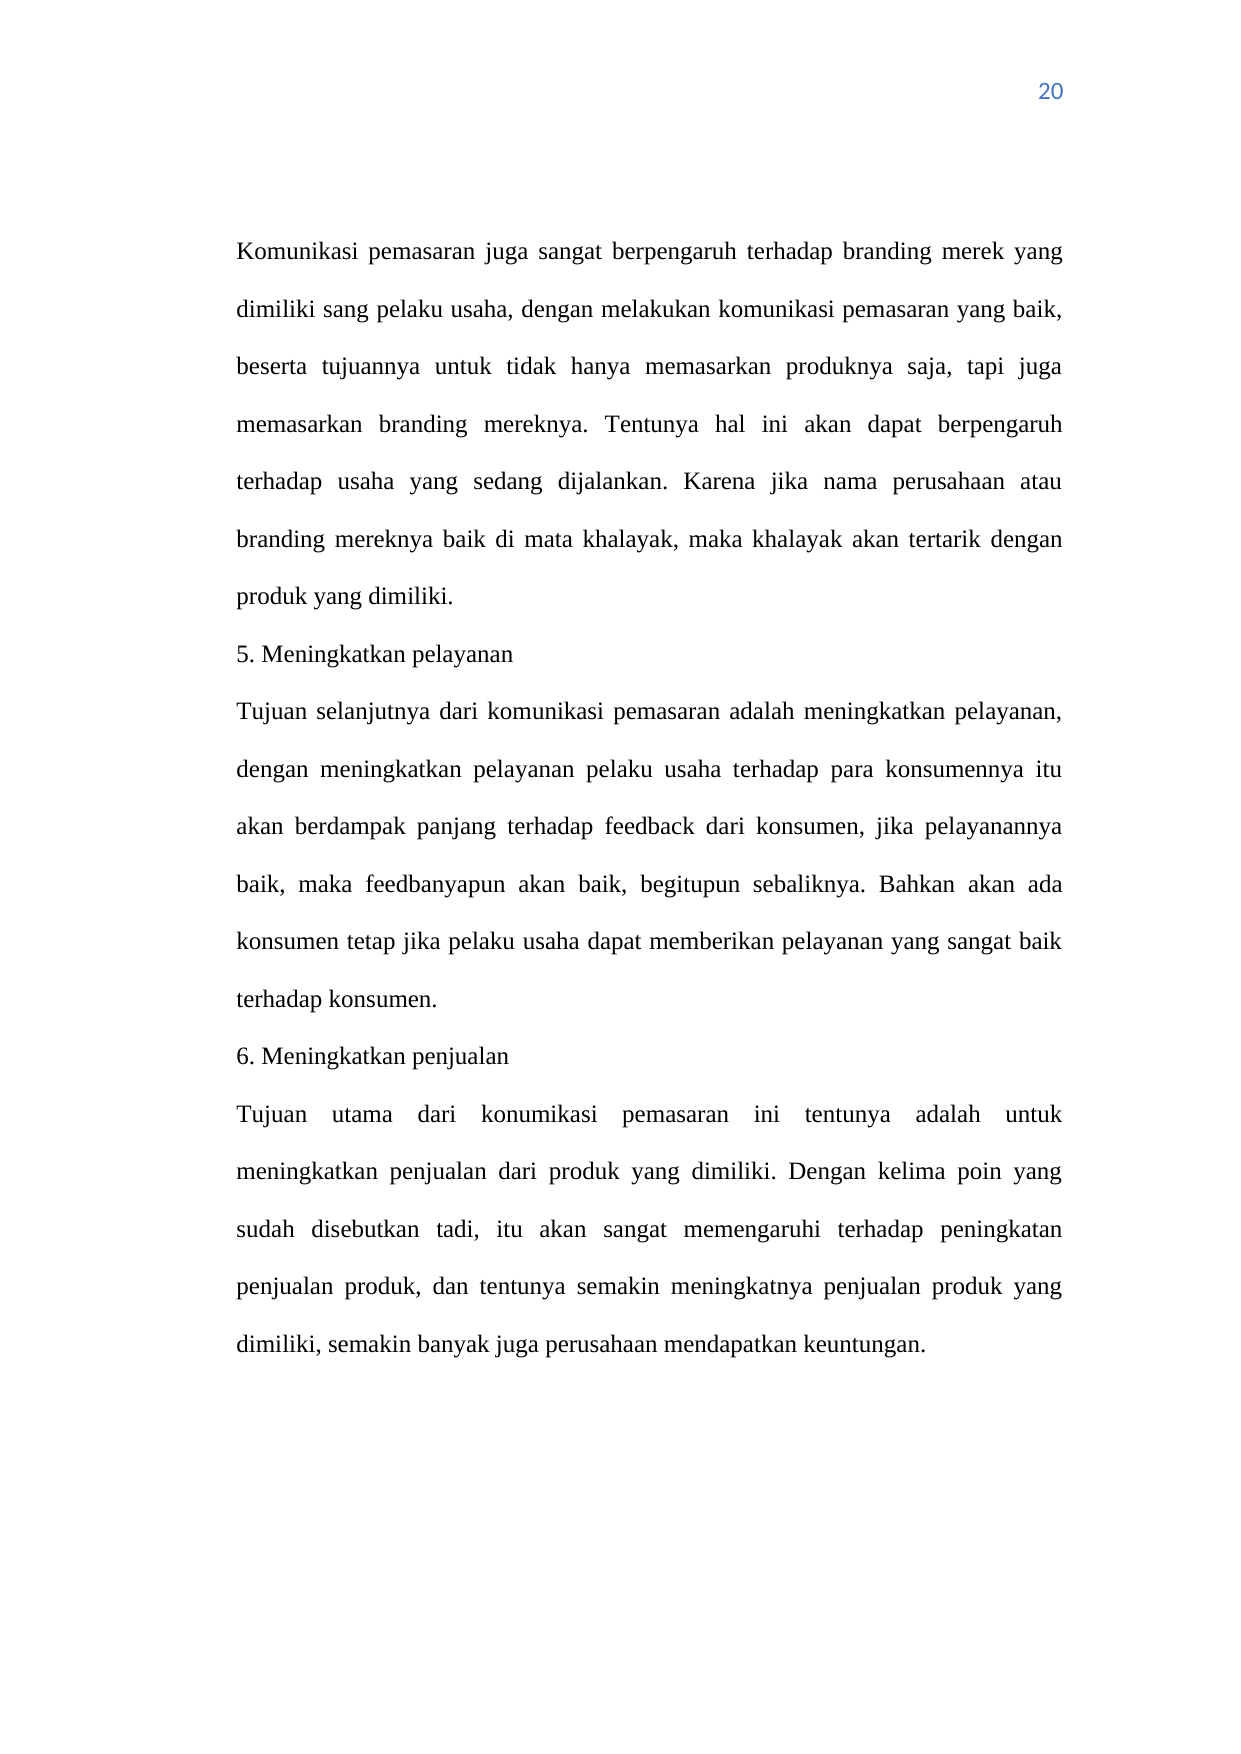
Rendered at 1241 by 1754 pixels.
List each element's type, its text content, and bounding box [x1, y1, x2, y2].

list Meningkatkan pelayanan [236, 639, 1063, 667]
text Komunikasi pemasaran juga sangat berpengaruh terhadap branding merek yang dimiliki sang pelaku usaha, dengan melakukan komunikasi pemasaran yang baik, beserta tujuannya untuk tidak hanya memasarkan produknya saja, tapi juga memasarkan branding mereknya. Tentunya hal ini akan dapat berpengaruh terhadap usaha yang sedang dijalankan. Karena jika nama perusahaan atau branding mereknya baik di mata khalayak, maka khalayak akan tertarik dengan produk yang dimiliki. [236, 236, 1063, 610]
text Tujuan selanjutnya dari komunikasi pemasaran adalah meningkatkan pelayanan, dengan meningkatkan pelayanan pelaku usaha terhadap para konsumennya itu akan berdampak panjang terhadap feedback dari konsumen, jika pelayanannya baik, maka feedbanyapun akan baik, begitupun sebaliknya. Bahkan akan ada konsumen tetap jika pelaku usaha dapat memberikan pelayanan yang sangat baik terhadap konsumen. [236, 696, 1063, 1012]
text Tujuan utama dari konumikasi pemasaran ini tentunya adalah untuk meningkatkan penjualan dari produk yang dimiliki. Dengan kelima poin yang sudah disebutkan tadi, itu akan sangat memengaruhi terhadap peningkatan penjualan produk, dan tentunya semakin meningkatnya penjualan produk yang dimiliki, semakin banyak juga perusahaan mendapatkan keuntungan. [236, 1099, 1063, 1357]
list Meningkatkan penjualan [236, 1041, 1063, 1070]
